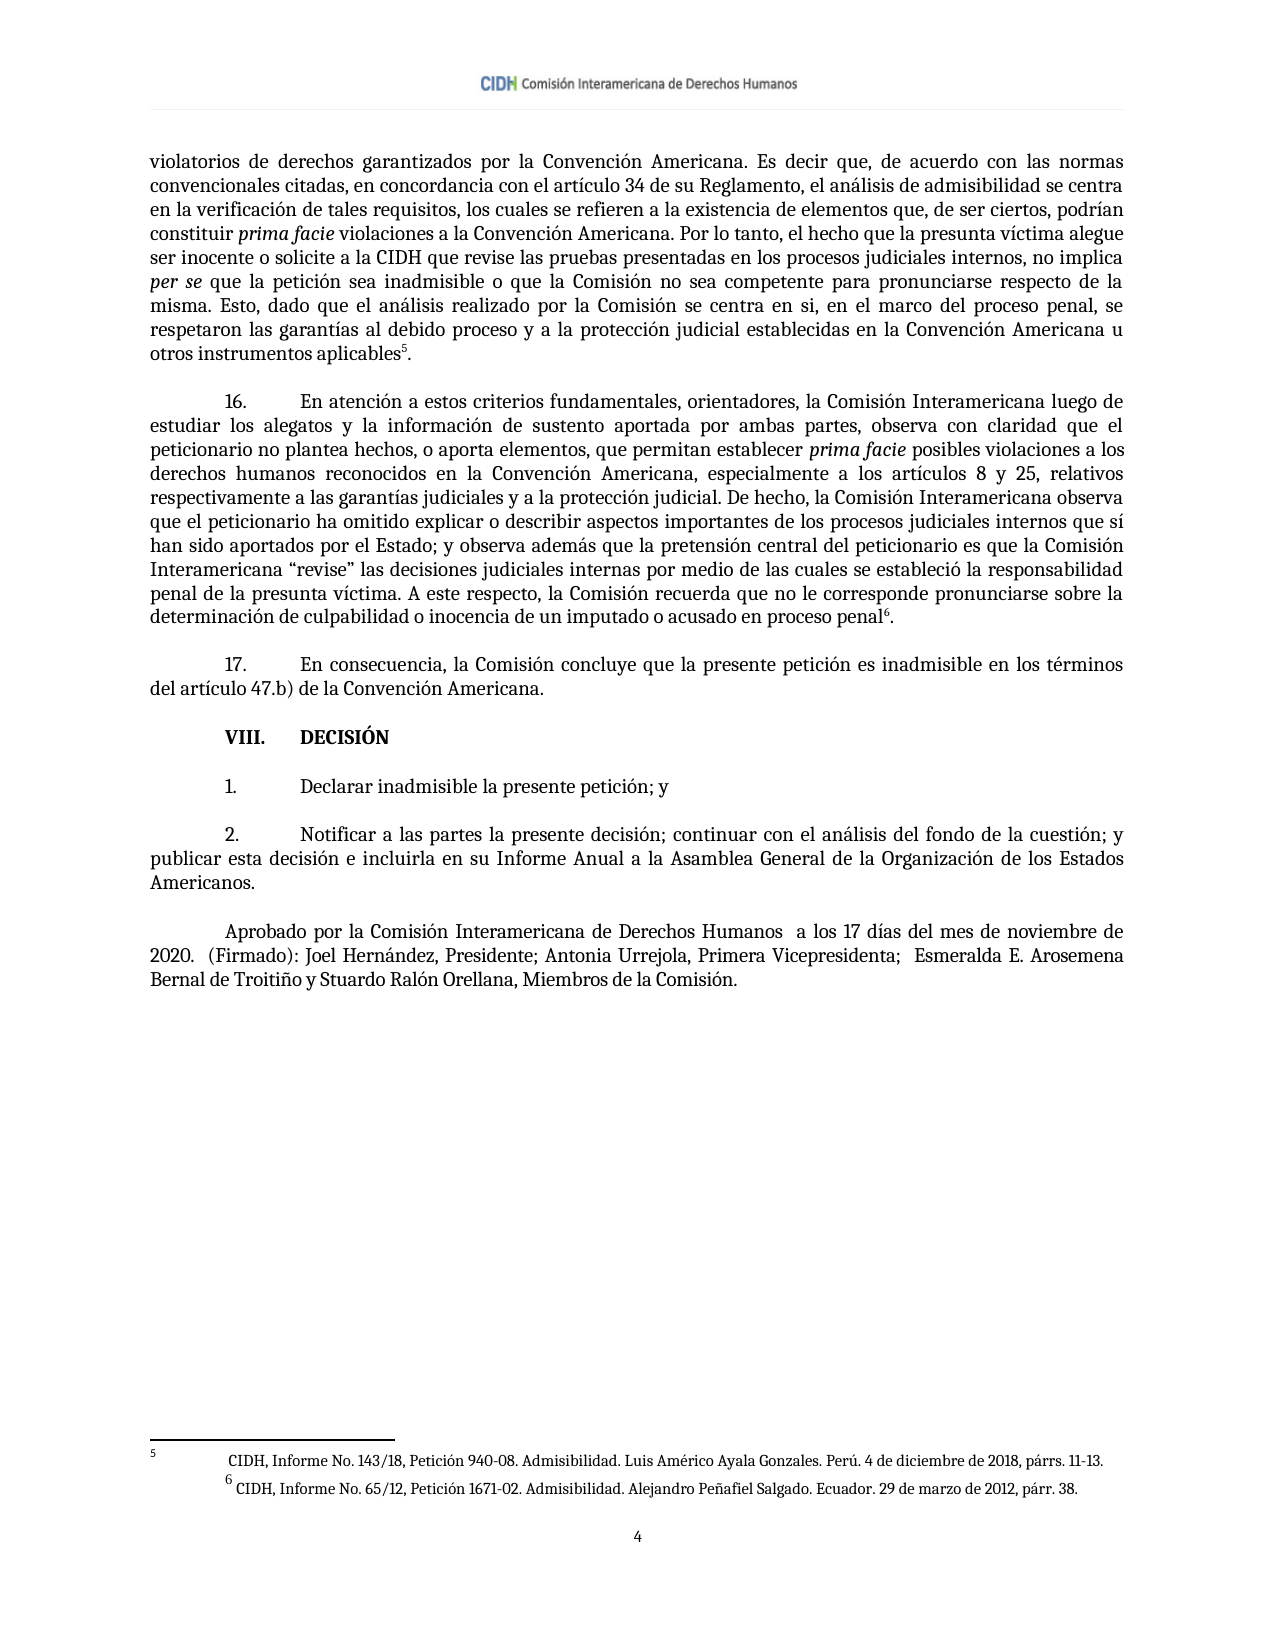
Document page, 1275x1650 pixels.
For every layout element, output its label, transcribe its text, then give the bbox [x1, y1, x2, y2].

list Notificar a las partes la presente decisión; continuar con el análisis del fondo de la cuestión; y publicar esta decisión e incluirla en su Informe Anual a la Asamblea General de la Organización de los Estados Americanos. [150, 823, 1125, 895]
text 16. En atención a estos criterios fundamentales, orientadores, la Comisión Interamericana luego de estudiar los alegatos y la información de sustento aportada por ambas partes, observa con claridad que el peticionario no plantea hechos, o aporta elementos, que permitan establecer prima facie posibles violaciones a los derechos humanos reconocidos en la Convención Americana, especialmente a los artículos 8 y 25, relativos respectivamente a las garantías judiciales y a la protección judicial. De hecho, la Comisión Interamericana observa que el peticionario ha omitido explicar o describir aspectos importantes de los procesos judiciales internos que sí han sido aportados por el Estado; y observa además que la pretensión central del peticionario es que la Comisión Interamericana “revise” las decisiones judiciales internas por medio de las cuales se estableció la responsabilidad penal de la presunta víctima. A este respecto, la Comisión recuerda que no le corresponde pronunciarse sobre la determinación de culpabilidad o inocencia de un imputado o acusado en proceso penal. [150, 389, 1125, 629]
list Declarar inadmisible la presente petición; y [150, 775, 1125, 799]
text Aprobado por la Comisión Interamericana de Derechos Humanos a los 17 días del mes de noviembre de 2020. (Firmado): Joel Hernández, Presidente; Antonia Urrejola, Primera Vicepresidenta; Esmeralda E. Arosemena Bernal de Troitiño y Stuardo Ralón Orellana, Miembros de la Comisión. [150, 920, 1125, 992]
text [150, 150, 1125, 366]
text 17. En consecuencia, la Comisión concluye que la presente petición es inadmisible en los términos del artículo 47.b) de la Convención Americana. [150, 653, 1125, 701]
picture [475, 75, 800, 93]
list VIII. DECISIÓN [225, 726, 1125, 750]
